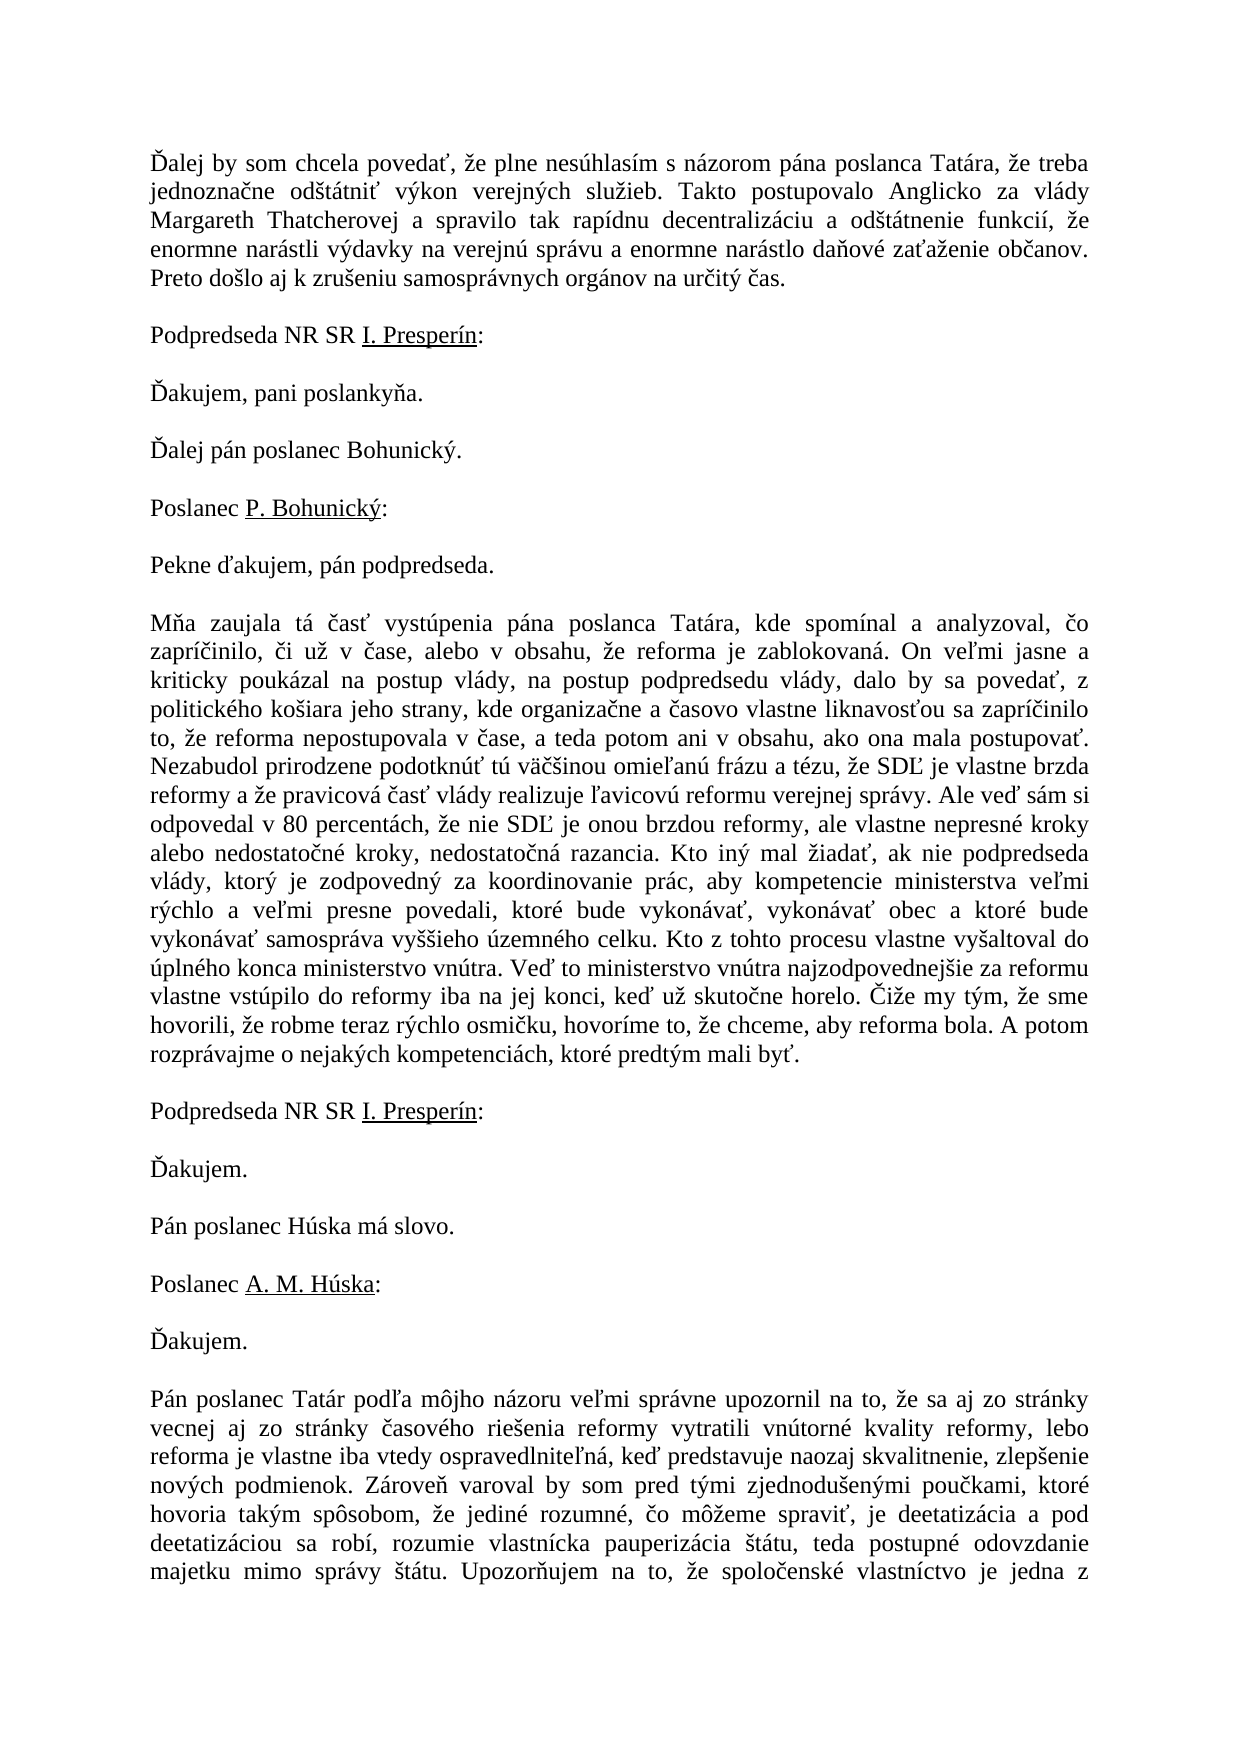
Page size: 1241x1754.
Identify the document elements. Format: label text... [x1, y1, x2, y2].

text Poslanec A. M. Húska: [150, 1269, 1090, 1298]
text Mňa zaujala tá časť vystúpenia pána poslanca Tatára, kde spomínal a analyzoval, čo zapríčinilo, či už v čase, alebo v obsahu, že reforma je zablokovaná. On veľmi jasne a kriticky poukázal na postup vlády, na postup podpredsedu vlády, dalo by sa povedať, z politického košiara jeho strany, kde organizačne a časovo vlastne liknavosťou sa zapríčinilo to, že reforma nepostupovala v čase, a teda potom ani v obsahu, ako ona mala postupovať. Nezabudol prirodzene podotknúť tú väčšinou omieľanú frázu a tézu, že SDĽ je vlastne brzda reformy a že pravicová časť vlády realizuje ľavicovú reformu verejnej správy. Ale veď sám si odpovedal v 80 percentách, že nie SDĽ je onou brzdou reformy, ale vlastne nepresné kroky alebo nedostatočné kroky, nedostatočná razancia. Kto iný mal žiadať, ak nie podpredseda vlády, ktorý je zodpovedný za koordinovanie prác, aby kompetencie ministerstva veľmi rýchlo a veľmi presne povedali, ktoré bude vykonávať, vykonávať obec a ktoré bude vykonávať samospráva vyššieho územného celku. Kto z tohto procesu vlastne vyšaltoval do úplného konca ministerstvo vnútra. Veď to ministerstvo vnútra najzodpovednejšie za reformu vlastne vstúpilo do reformy iba na jej konci, keď už skutočne horelo. Čiže my tým, že sme hovorili, že robme teraz rýchlo osmičku, hovoríme to, že chceme, aby reforma bola. A potom rozprávajme o nejakých kompetenciách, ktoré predtým mali byť. [150, 608, 1090, 1068]
text Pekne ďakujem, pán podpredseda. [150, 550, 1090, 579]
text Podpredseda NR SR I. Presperín: [150, 1096, 1090, 1125]
text Ďakujem. [150, 1154, 1090, 1183]
text Ďalej by som chcela povedať, že plne nesúhlasím s názorom pána poslanca Tatára, že treba jednoznačne odštátniť výkon verejných služieb. Takto postupovalo Anglicko za vlády Margareth Thatcherovej a spravilo tak rapídnu decentralizáciu a odštátnenie funkcií, že enormne narástli výdavky na verejnú správu a enormne narástlo daňové zaťaženie občanov. Preto došlo aj k zrušeniu samosprávnych orgánov na určitý čas. [150, 148, 1090, 291]
text Ďalej pán poslanec Bohunický. [150, 435, 1090, 464]
text Pán poslanec Húska má slovo. [150, 1211, 1090, 1240]
text Ďakujem, pani poslankyňa. [150, 378, 1090, 406]
text Ďakujem. [150, 1326, 1090, 1355]
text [150, 1384, 1090, 1585]
text Podpredseda NR SR I. Presperín: [150, 320, 1090, 349]
text Poslanec P. Bohunický: [150, 493, 1090, 521]
